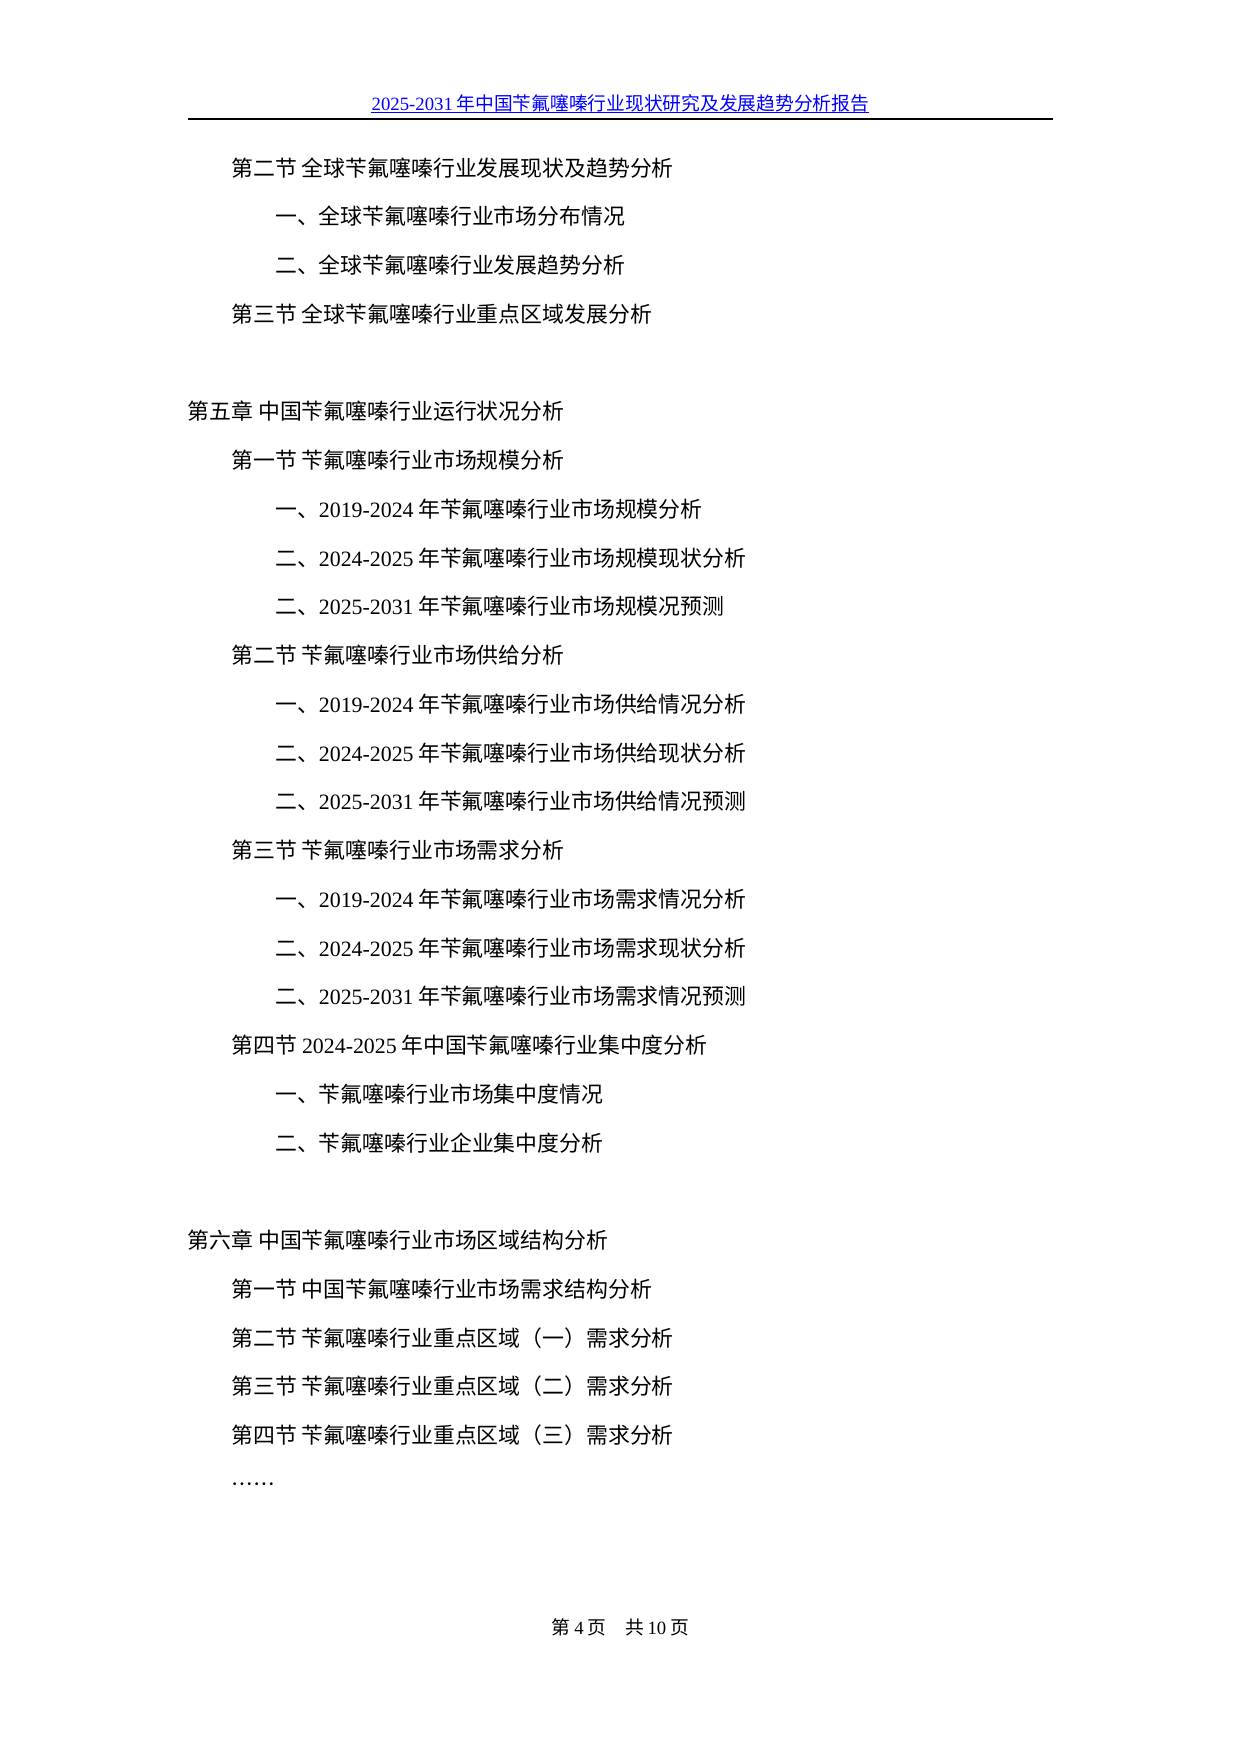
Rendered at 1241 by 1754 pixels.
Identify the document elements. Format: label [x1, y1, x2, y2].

text [187, 150, 1053, 1499]
